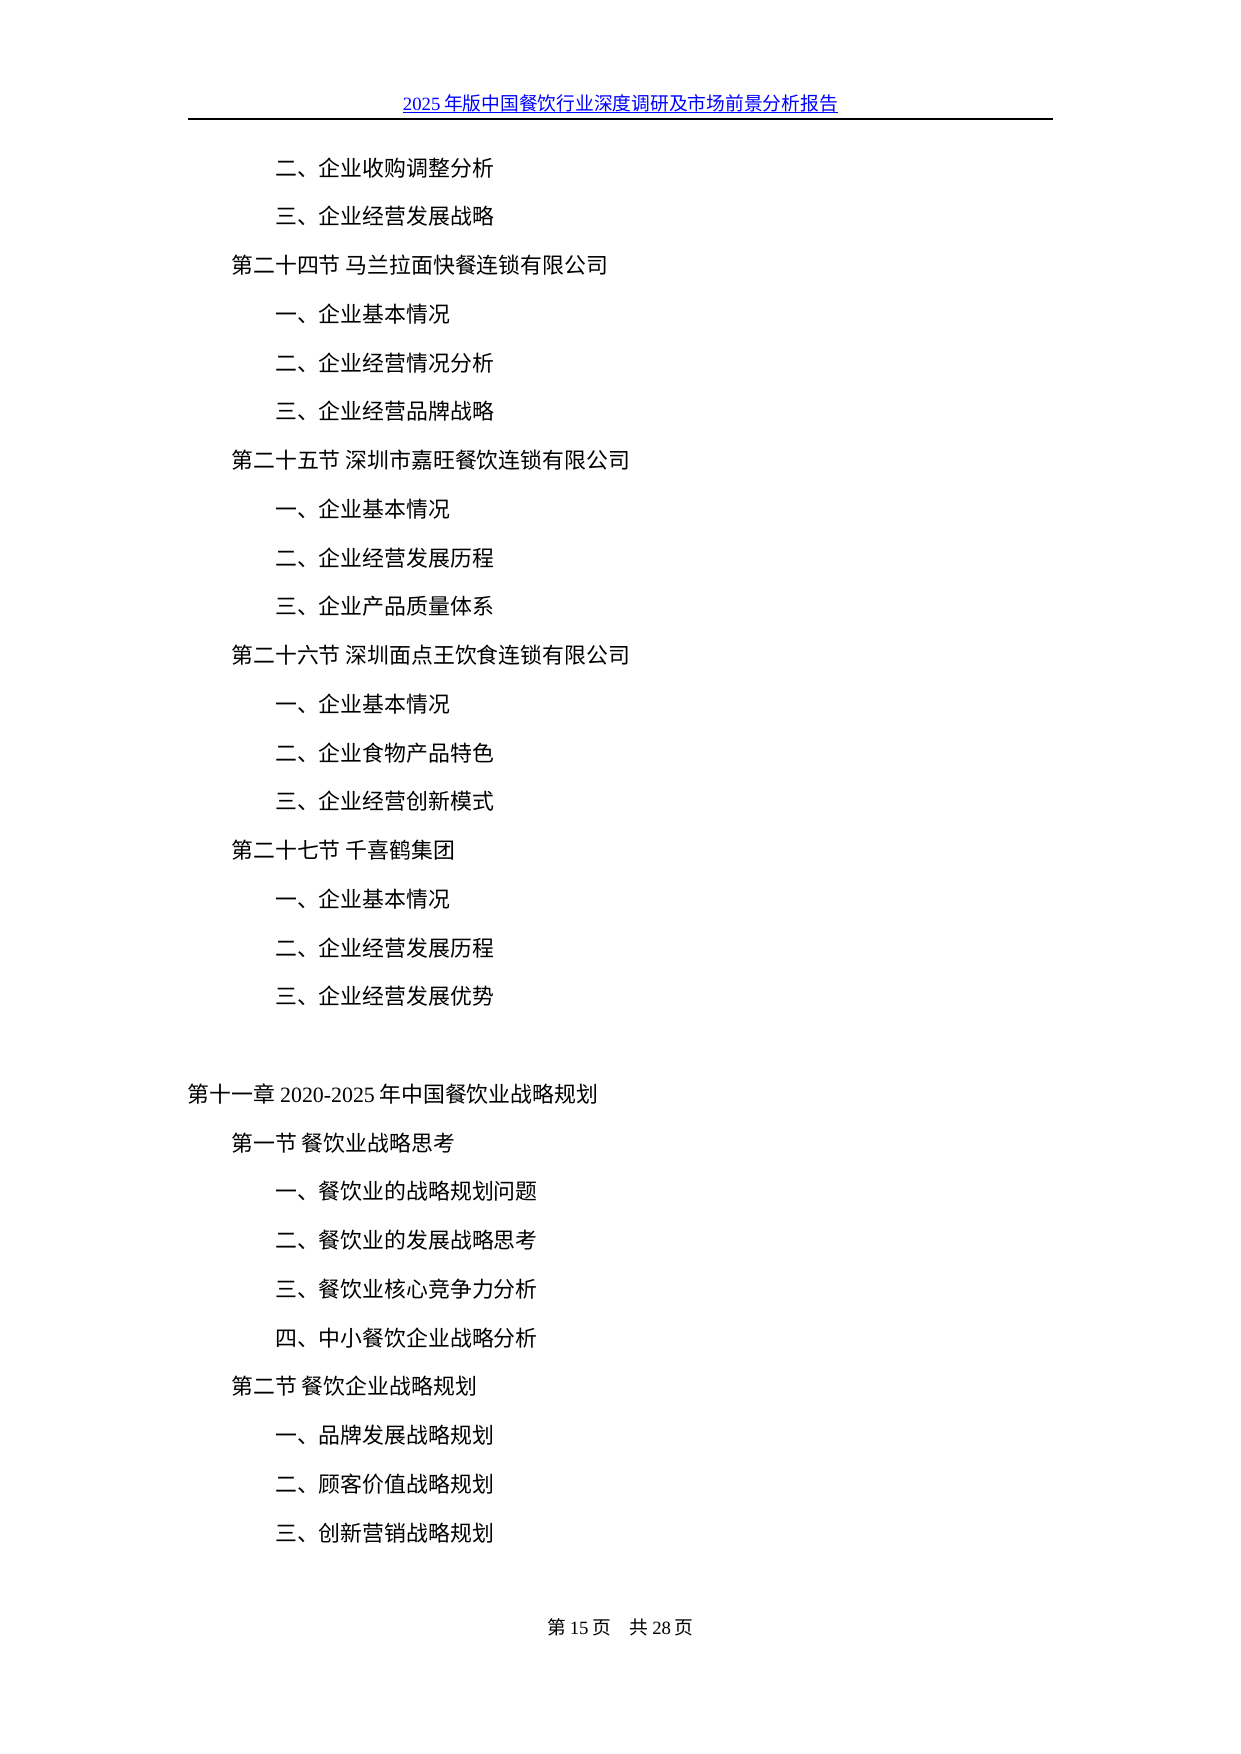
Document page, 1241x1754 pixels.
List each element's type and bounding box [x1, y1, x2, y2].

text [187, 150, 1053, 1548]
